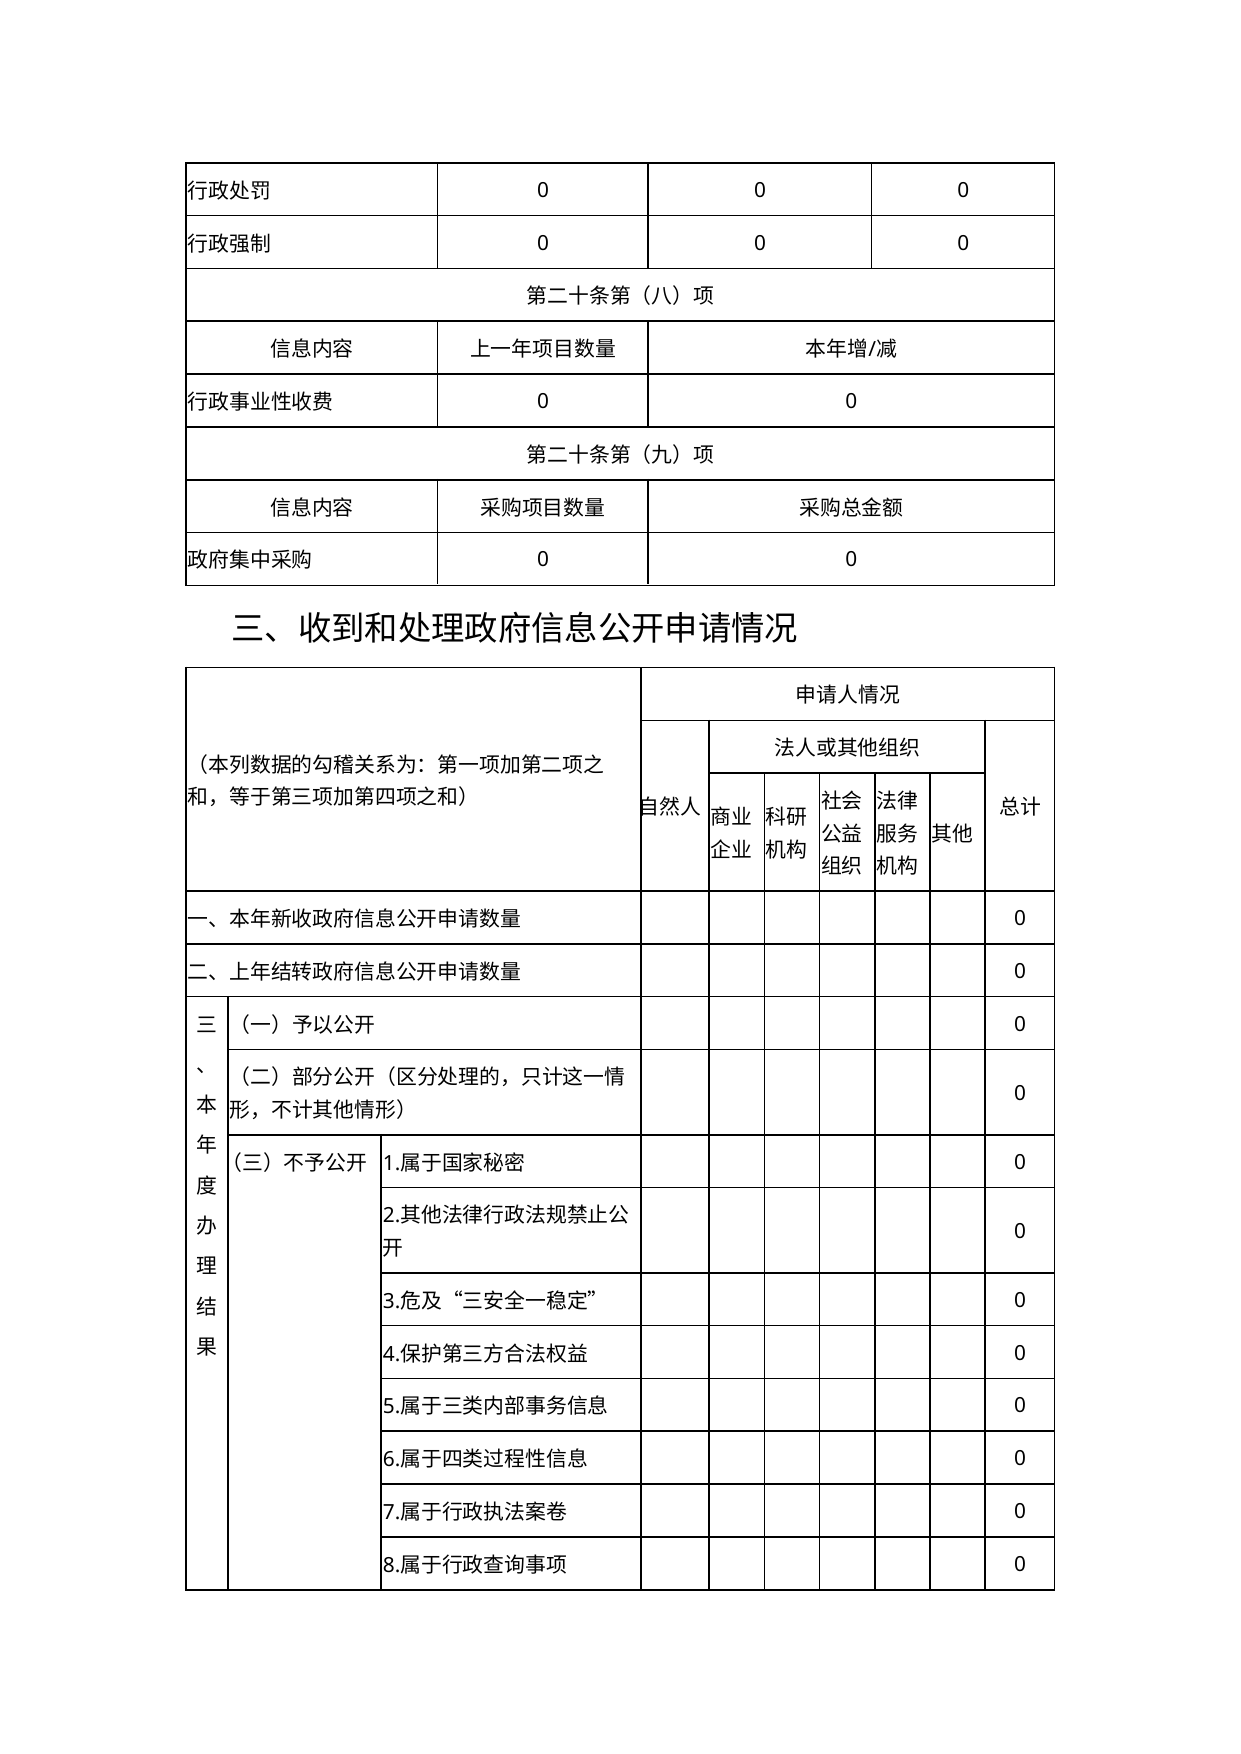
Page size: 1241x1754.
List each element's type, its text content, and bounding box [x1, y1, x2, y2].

table_cell [642, 1379, 708, 1430]
table_cell 0 [986, 1538, 1054, 1589]
table_cell 0 [986, 945, 1054, 996]
table_cell 其他 [931, 774, 984, 890]
table_cell [642, 1050, 708, 1134]
table_cell 0 [649, 533, 1054, 584]
table_cell [876, 1432, 929, 1483]
table_cell 总计 [986, 721, 1054, 890]
table_cell 5.属于三类内部事务信息 [382, 1379, 640, 1430]
table_cell [765, 1050, 819, 1134]
table_cell [710, 945, 764, 996]
table_cell 0 [986, 1136, 1054, 1187]
table_cell 0 [438, 216, 647, 268]
table_cell [820, 1326, 874, 1378]
table_cell （一）予以公开 [229, 997, 640, 1048]
table_cell 6.属于四类过程性信息 [382, 1432, 640, 1483]
table_cell 一、本年新收政府信息公开申请数量 [187, 892, 640, 943]
table_cell [642, 892, 708, 943]
table_cell [710, 1136, 764, 1187]
table_cell [820, 1136, 874, 1187]
table_cell 自然人 [642, 721, 708, 890]
table_cell [642, 1432, 708, 1483]
table_cell 0 [438, 533, 647, 584]
table_cell 0 [649, 164, 871, 215]
table_cell [642, 1274, 708, 1325]
table_cell [710, 1326, 764, 1378]
table_cell 二、上年结转政府信息公开申请数量 [187, 945, 640, 996]
table_cell [931, 1379, 984, 1430]
table_cell 0 [986, 1485, 1054, 1536]
table_cell [765, 1136, 819, 1187]
table_cell 0 [986, 1274, 1054, 1325]
table_cell [876, 945, 929, 996]
table_cell 3.危及“三安全一稳定” [382, 1274, 640, 1325]
table_cell 采购总金额 [649, 481, 1054, 532]
table_cell [931, 1188, 984, 1272]
table_cell 社会 公益 组织 [820, 774, 874, 890]
table_cell 法人或其他组织 [710, 721, 984, 772]
table_cell [931, 1274, 984, 1325]
table_cell [820, 1379, 874, 1430]
table_cell [710, 1188, 764, 1272]
table_cell [876, 892, 929, 943]
table_cell 法律 服务 机构 [876, 774, 929, 890]
table_cell （二）部分公开（区分处理的，只计这一情形，不计其他情形） [229, 1050, 640, 1134]
table_cell [642, 945, 708, 996]
table_cell [642, 1136, 708, 1187]
table_cell [820, 1538, 874, 1589]
table_cell [876, 1379, 929, 1430]
table_cell 0 [986, 892, 1054, 943]
table_cell [876, 1136, 929, 1187]
table_cell 0 [649, 375, 1054, 426]
table_cell [642, 997, 708, 1048]
table_cell [931, 1326, 984, 1378]
table_cell [765, 1188, 819, 1272]
table_cell [931, 892, 984, 943]
table_cell [876, 1274, 929, 1325]
table_cell [876, 1050, 929, 1134]
table_cell [642, 1538, 708, 1589]
table_cell 本年增/减 [649, 322, 1054, 373]
table_cell 0 [986, 1432, 1054, 1483]
table_cell 第二十条第（九）项 [187, 428, 1054, 479]
table_cell [710, 1485, 764, 1536]
table_cell 0 [649, 216, 871, 268]
table_cell 2.其他法律行政法规禁止公开 [382, 1188, 640, 1272]
table_header （本列数据的勾稽关系为：第一项加第二项之和，等于第三项加第四项之和） [187, 668, 640, 890]
table_cell [710, 1050, 764, 1134]
table_cell 0 [986, 1188, 1054, 1272]
table_cell 行政处罚 [187, 164, 437, 215]
table_cell 行政强制 [187, 216, 437, 268]
table_cell [765, 945, 819, 996]
table_cell [765, 892, 819, 943]
table_cell [765, 1485, 819, 1536]
table_cell [876, 1485, 929, 1536]
table_cell [765, 1538, 819, 1589]
table_cell [820, 892, 874, 943]
table_cell [876, 1538, 929, 1589]
table_cell [820, 1050, 874, 1134]
table_cell 8.属于行政查询事项 [382, 1538, 640, 1589]
table_cell 采购项目数量 [438, 481, 647, 532]
table_cell 0 [872, 216, 1054, 268]
table_cell 行政事业性收费 [187, 375, 437, 426]
table_cell [931, 1538, 984, 1589]
table_cell [820, 1274, 874, 1325]
table_cell 0 [986, 997, 1054, 1048]
table_cell [876, 1188, 929, 1272]
table_cell [710, 1432, 764, 1483]
table_cell [710, 997, 764, 1048]
table_cell [931, 1432, 984, 1483]
text 三、收到和处理政府信息公开申请情况 [187, 594, 1053, 659]
table_cell 信息内容 [187, 322, 437, 373]
table_cell [931, 945, 984, 996]
table_cell 信息内容 [187, 481, 437, 532]
table_cell 政府集中采购 [187, 533, 437, 584]
table_cell [820, 945, 874, 996]
table_cell [765, 1274, 819, 1325]
table_cell [931, 1485, 984, 1536]
table_cell 0 [438, 375, 647, 426]
table_cell [931, 997, 984, 1048]
table_cell 7.属于行政执法案卷 [382, 1485, 640, 1536]
table_cell [765, 997, 819, 1048]
table_cell [820, 1188, 874, 1272]
table_cell （三）不予公开 [229, 1136, 380, 1589]
table_cell 科研 机构 [765, 774, 819, 890]
table_cell [876, 1326, 929, 1378]
table_cell 上一年项目数量 [438, 322, 647, 373]
table_cell [710, 1379, 764, 1430]
table_cell [710, 1274, 764, 1325]
table_cell 0 [986, 1050, 1054, 1134]
table_cell 商业 企业 [710, 774, 764, 890]
table_cell [931, 1050, 984, 1134]
table_cell [876, 997, 929, 1048]
table_cell [820, 1485, 874, 1536]
table_cell [765, 1379, 819, 1430]
table_cell 0 [986, 1379, 1054, 1430]
table_cell [931, 1136, 984, 1187]
table_cell 4.保护第三方合法权益 [382, 1326, 640, 1378]
table_cell [710, 1538, 764, 1589]
table_cell [642, 1188, 708, 1272]
table_cell 1.属于国家秘密 [382, 1136, 640, 1187]
table_header 申请人情况 [642, 668, 1054, 719]
table_cell 0 [872, 164, 1054, 215]
table_cell [710, 892, 764, 943]
table_cell [765, 1432, 819, 1483]
table_cell [820, 997, 874, 1048]
table_cell 三 、 本 年 度 办 理 结 果 [187, 997, 227, 1589]
table_cell [820, 1432, 874, 1483]
table_cell 第二十条第（八）项 [187, 269, 1054, 320]
table_cell [765, 1326, 819, 1378]
table_cell [642, 1485, 708, 1536]
table_cell 0 [986, 1326, 1054, 1378]
table_cell 0 [438, 164, 647, 215]
table_cell [642, 1326, 708, 1378]
